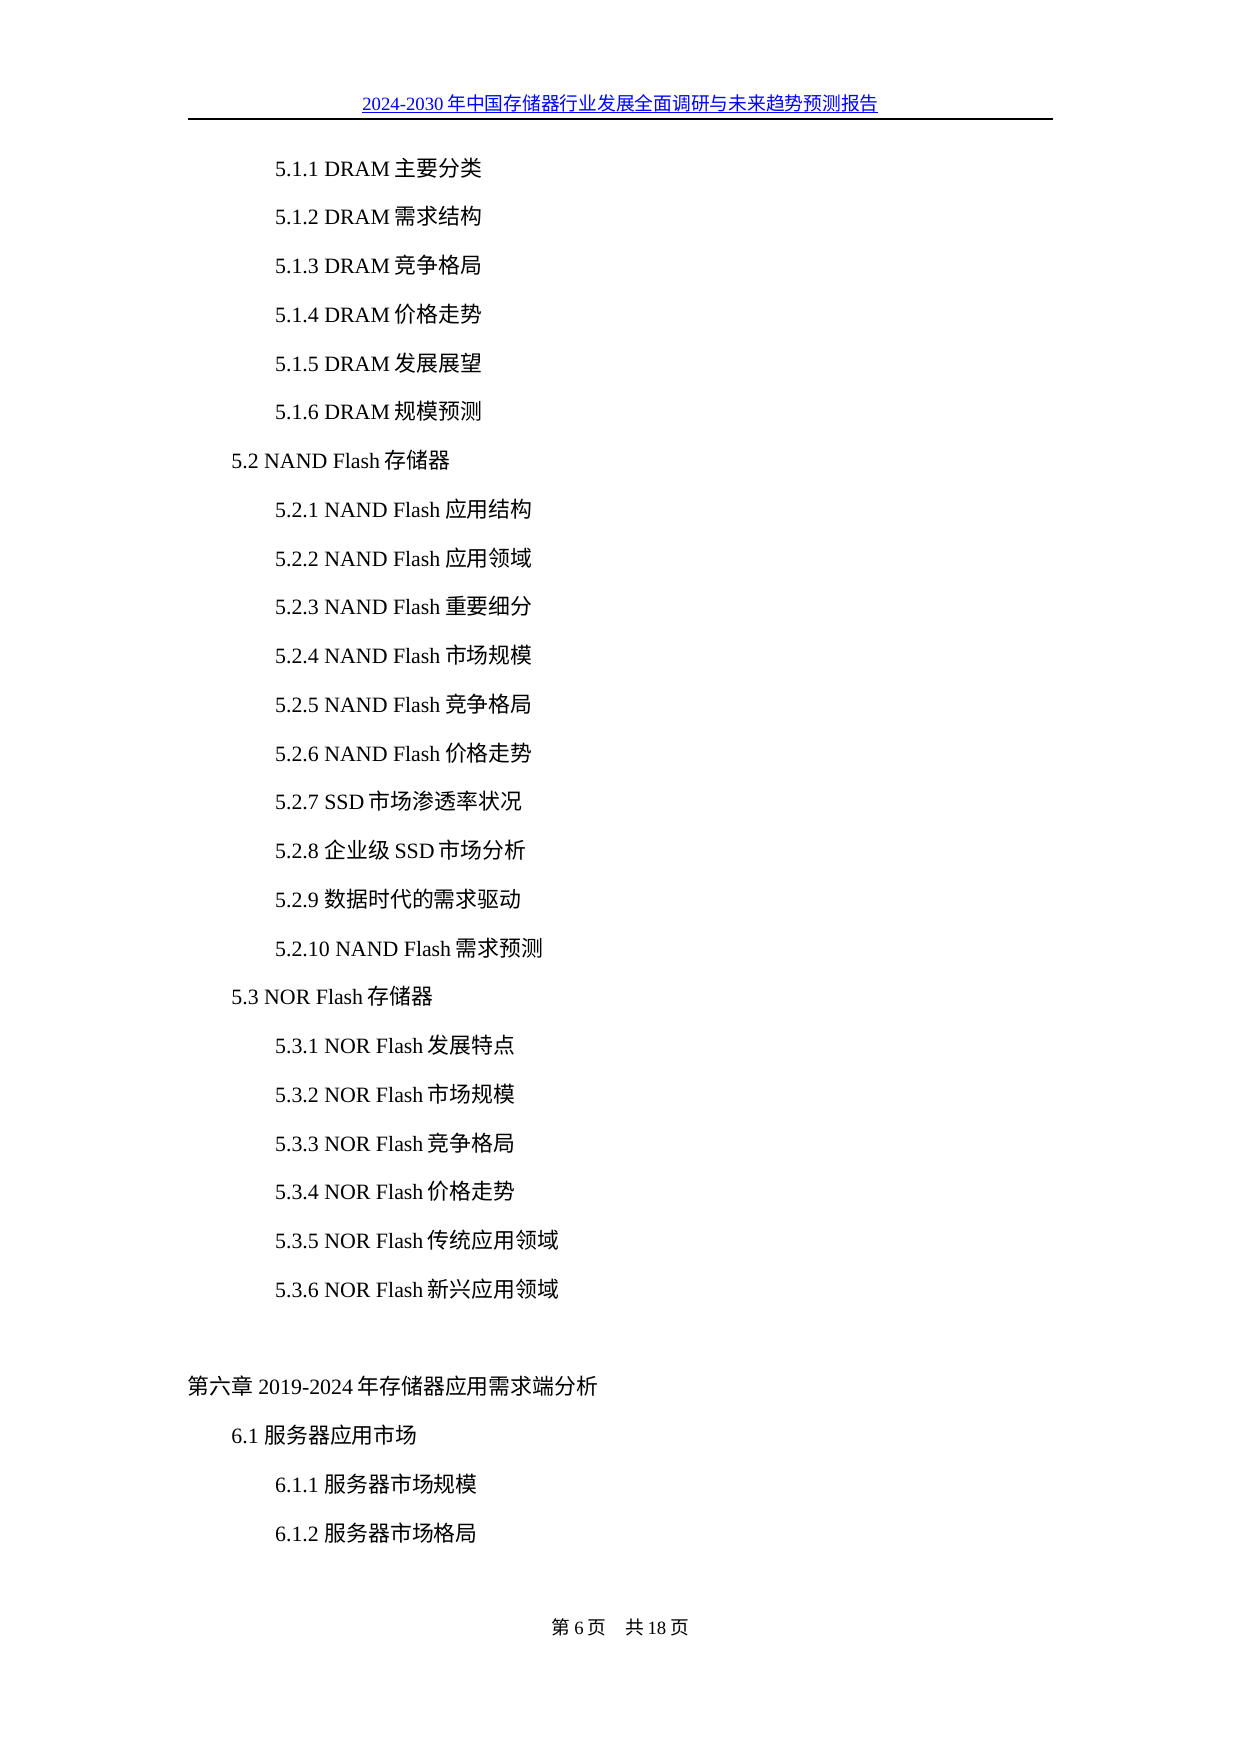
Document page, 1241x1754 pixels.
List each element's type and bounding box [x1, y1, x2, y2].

text [187, 150, 1053, 1548]
